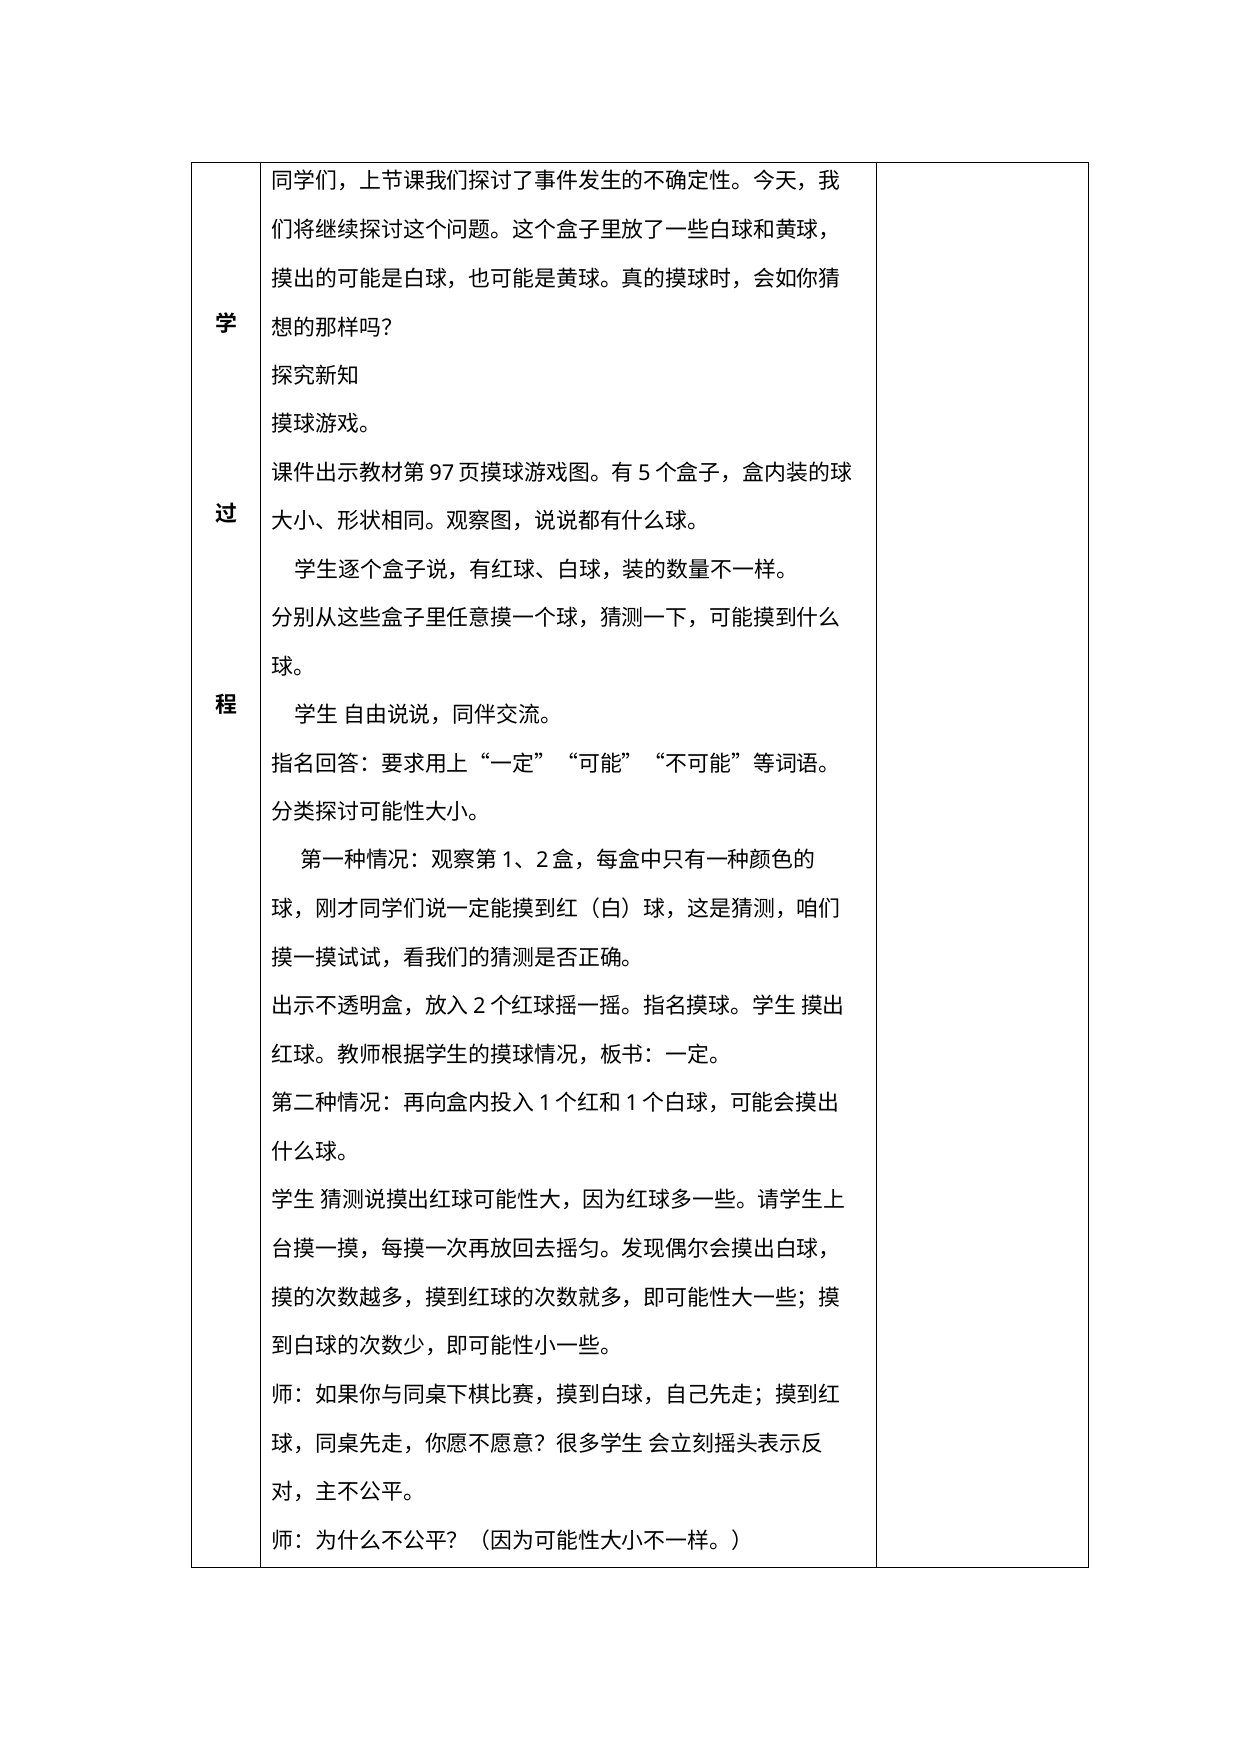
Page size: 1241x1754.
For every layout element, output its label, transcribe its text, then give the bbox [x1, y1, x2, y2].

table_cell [261, 163, 876, 1567]
table_cell 教 学 过 程 [192, 163, 260, 1567]
table_cell [877, 163, 1088, 1567]
